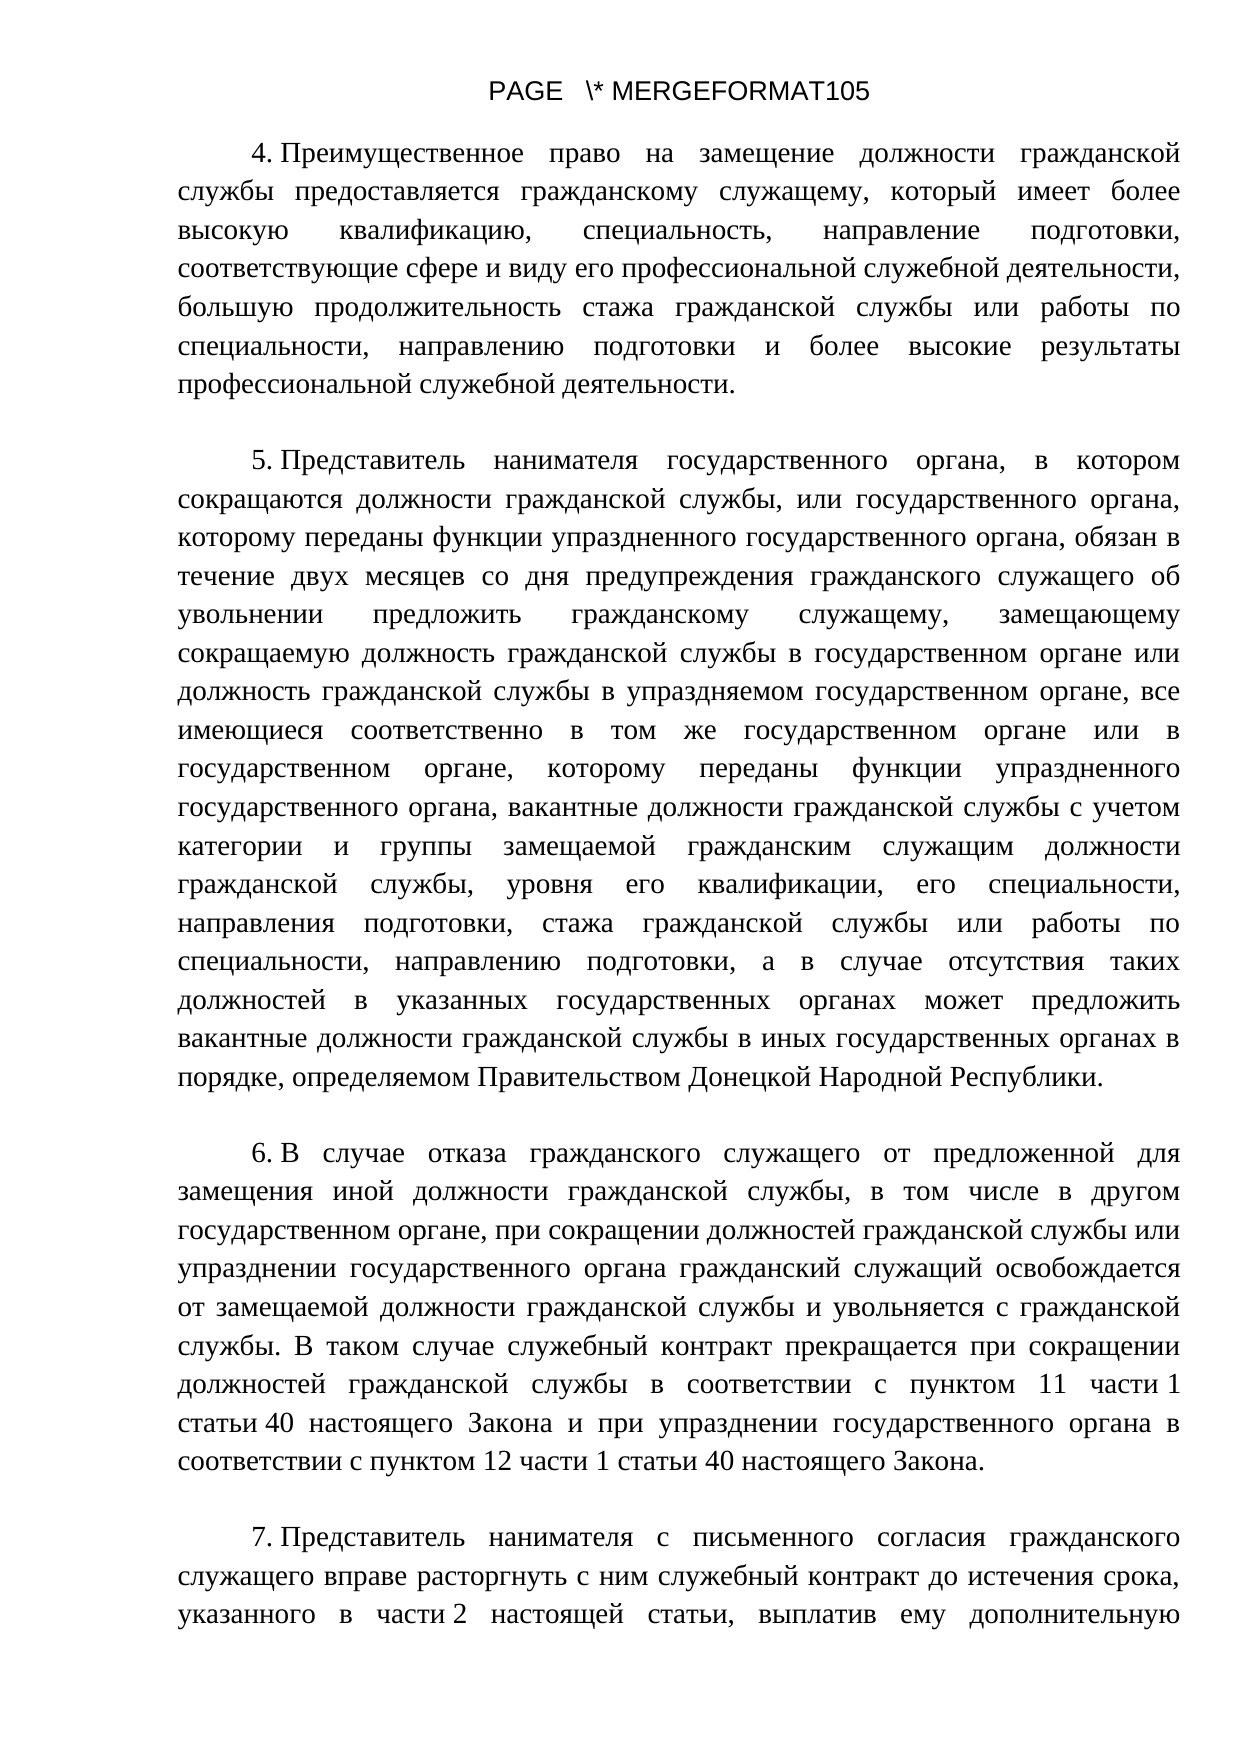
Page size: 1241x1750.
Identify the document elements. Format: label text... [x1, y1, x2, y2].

text 5. Представитель нанимателя государственного органа, в котором сокращаются должности гражданской службы, или государственного органа, которому переданы функции упраздненного государственного органа, обязан в течение двух месяцев со дня предупреждения гражданского служащего об увольнении предложить гражданскому служащему, замещающему сокращаемую должность гражданской службы в государственном органе или должность гражданской службы в упраздняемом государственном органе, все имеющиеся соответственно в том же государственном органе или в государственном органе, которому переданы функции упраздненного государственного органа, вакантные должности гражданской службы с учетом категории и группы замещаемой гражданским служащим должности гражданской службы, уровня его квалификации, его специальности, направления подготовки, стажа гражданской службы или работы по специальности, направлению подготовки, а в случае отсутствия таких должностей в указанных государственных органах может предложить вакантные должности гражданской службы в иных государственных органах в порядке, определяемом Правительством Донецкой Народной Республики. [177, 442, 1181, 1092]
text 4. Преимущественное право на замещение должности гражданской службы предоставляется гражданскому служащему, который имеет более высокую квалификацию, специальность, направление подготовки, соответствующие сфере и виду его профессиональной служебной деятельности, большую продолжительность стажа гражданской службы или работы по специальности, направлению подготовки и более высокие результаты профессиональной служебной деятельности. [177, 135, 1181, 400]
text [177, 1519, 1181, 1630]
text 6. В случае отказа гражданского служащего от предложенной для замещения иной должности гражданской службы, в том числе в другом государственном органе, при сокращении должностей гражданской службы или упразднении государственного органа гражданский служащий освобождается от замещаемой должности гражданской службы и увольняется с гражданской службы. В таком случае служебный контракт прекращается при сокращении должностей гражданской службы в соответствии с пунктом 11 части 1 статьи 40 настоящего Закона и при упразднении государственного органа в соответствии с пунктом 12 части 1 статьи 40 настоящего Закона. [177, 1135, 1181, 1477]
